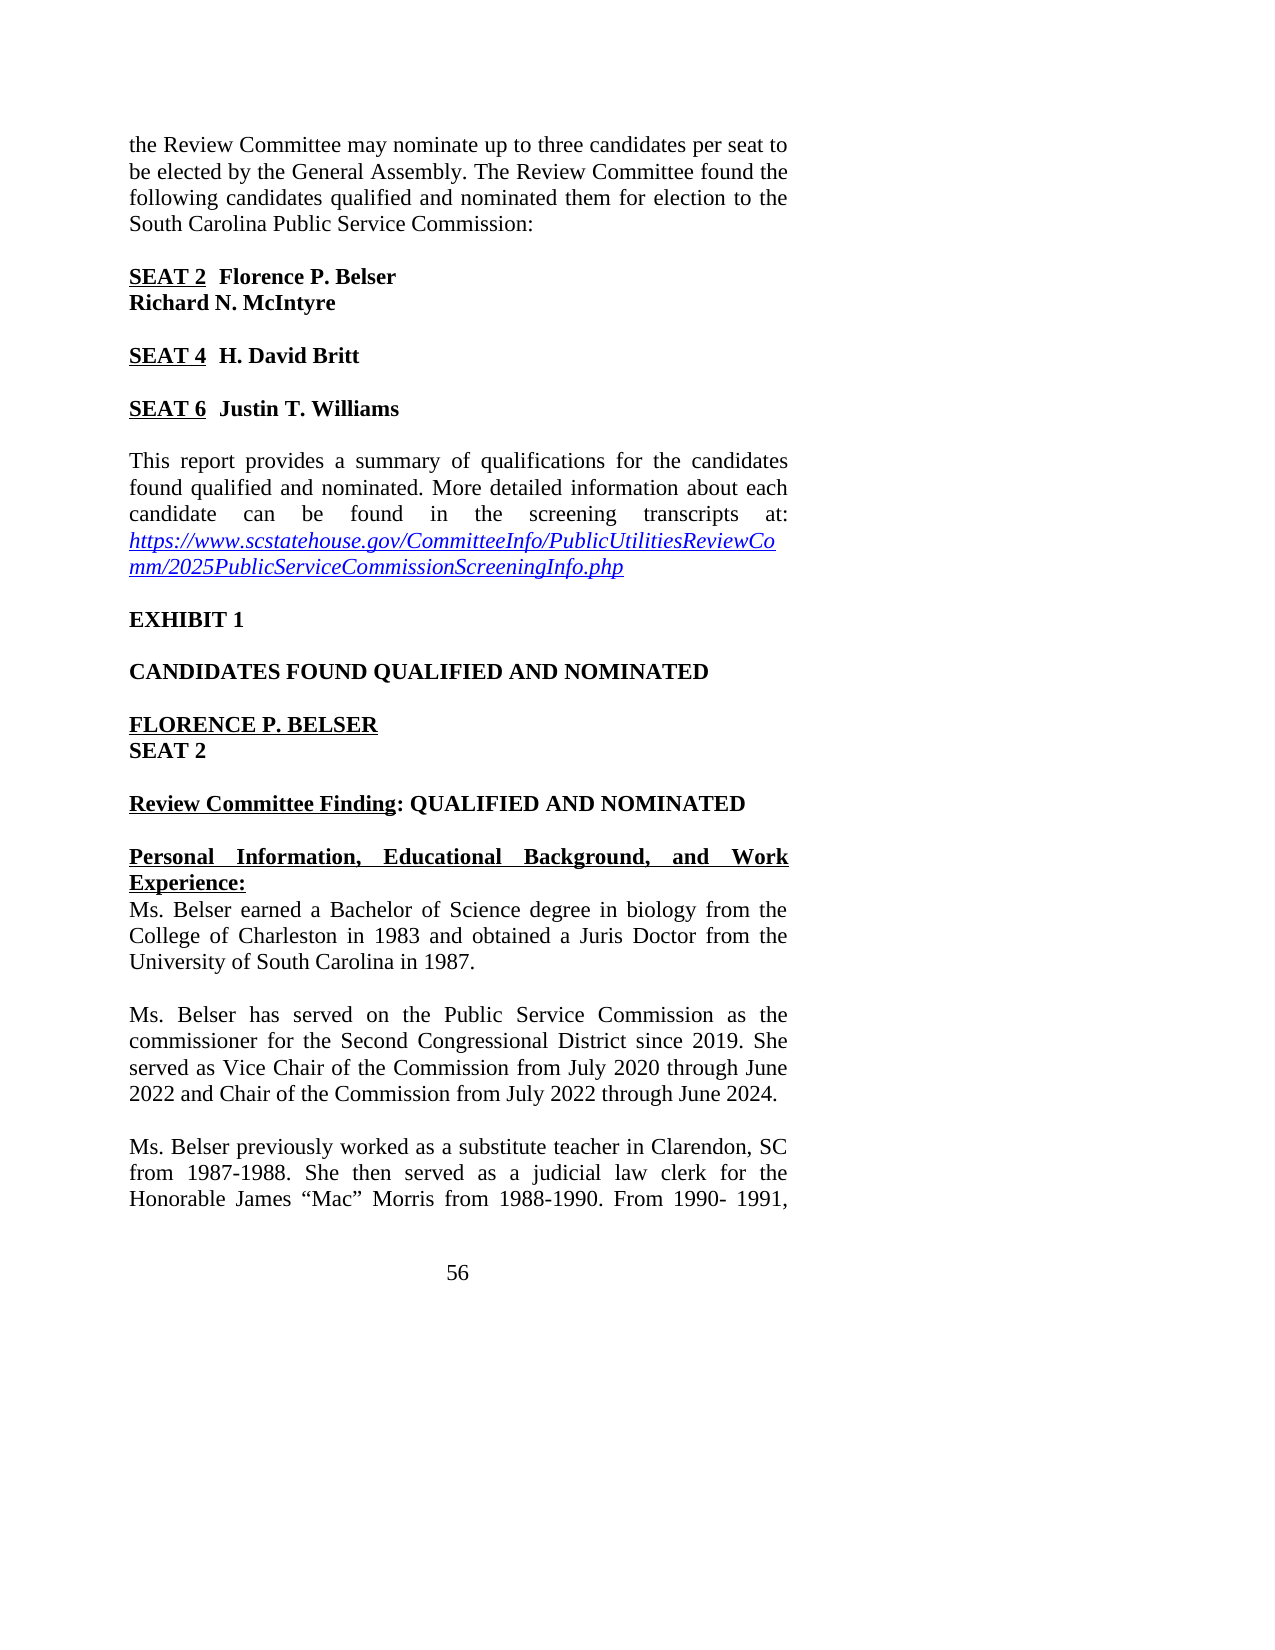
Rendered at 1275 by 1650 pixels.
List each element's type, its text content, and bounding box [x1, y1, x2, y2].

text Richard N. McIntyre [129, 289, 789, 316]
text Review Committee Finding: QUALIFIED AND NOMINATED [129, 790, 789, 817]
text Personal Information, Educational Background, and Work Experience: [129, 843, 789, 866]
text Ms. Belser earned a Bachelor of Science degree in biology from the College of Charleston in 1983 and obtained a Juris Doctor from the University of South Carolina in 1987. [129, 896, 789, 975]
text FLORENCE P. BELSER [129, 711, 789, 737]
text CANDIDATES FOUND QUALIFIED AND NOMINATED [129, 658, 789, 685]
text SEAT 6 Justin T. Williams [129, 395, 789, 421]
text EXHIBIT 1 [129, 606, 789, 632]
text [129, 1133, 789, 1212]
text SEAT 2 [129, 737, 789, 764]
text Personal Information, Educational Background, and Work Experience: [129, 867, 789, 896]
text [129, 131, 789, 237]
text SEAT 2 Florence P. Belser [129, 263, 789, 289]
text SEAT 4 H. David Britt [129, 342, 789, 368]
text Ms. Belser has served on the Public Service Commission as the commissioner for the Second Congressional District since 2019. She served as Vice Chair of the Commission from July 2020 through June 2022 and Chair of the Commission from July 2022 through June 2024. [129, 1001, 789, 1106]
text This report provides a summary of qualifications for the candidates found qualified and nominated. More detailed information about each candidate can be found in the screening transcripts at: https://www.scstatehouse.gov/CommitteeInfo/PublicUtilitiesReviewComm/2025PublicServiceCommissionScreeningInfo.php [129, 448, 789, 579]
